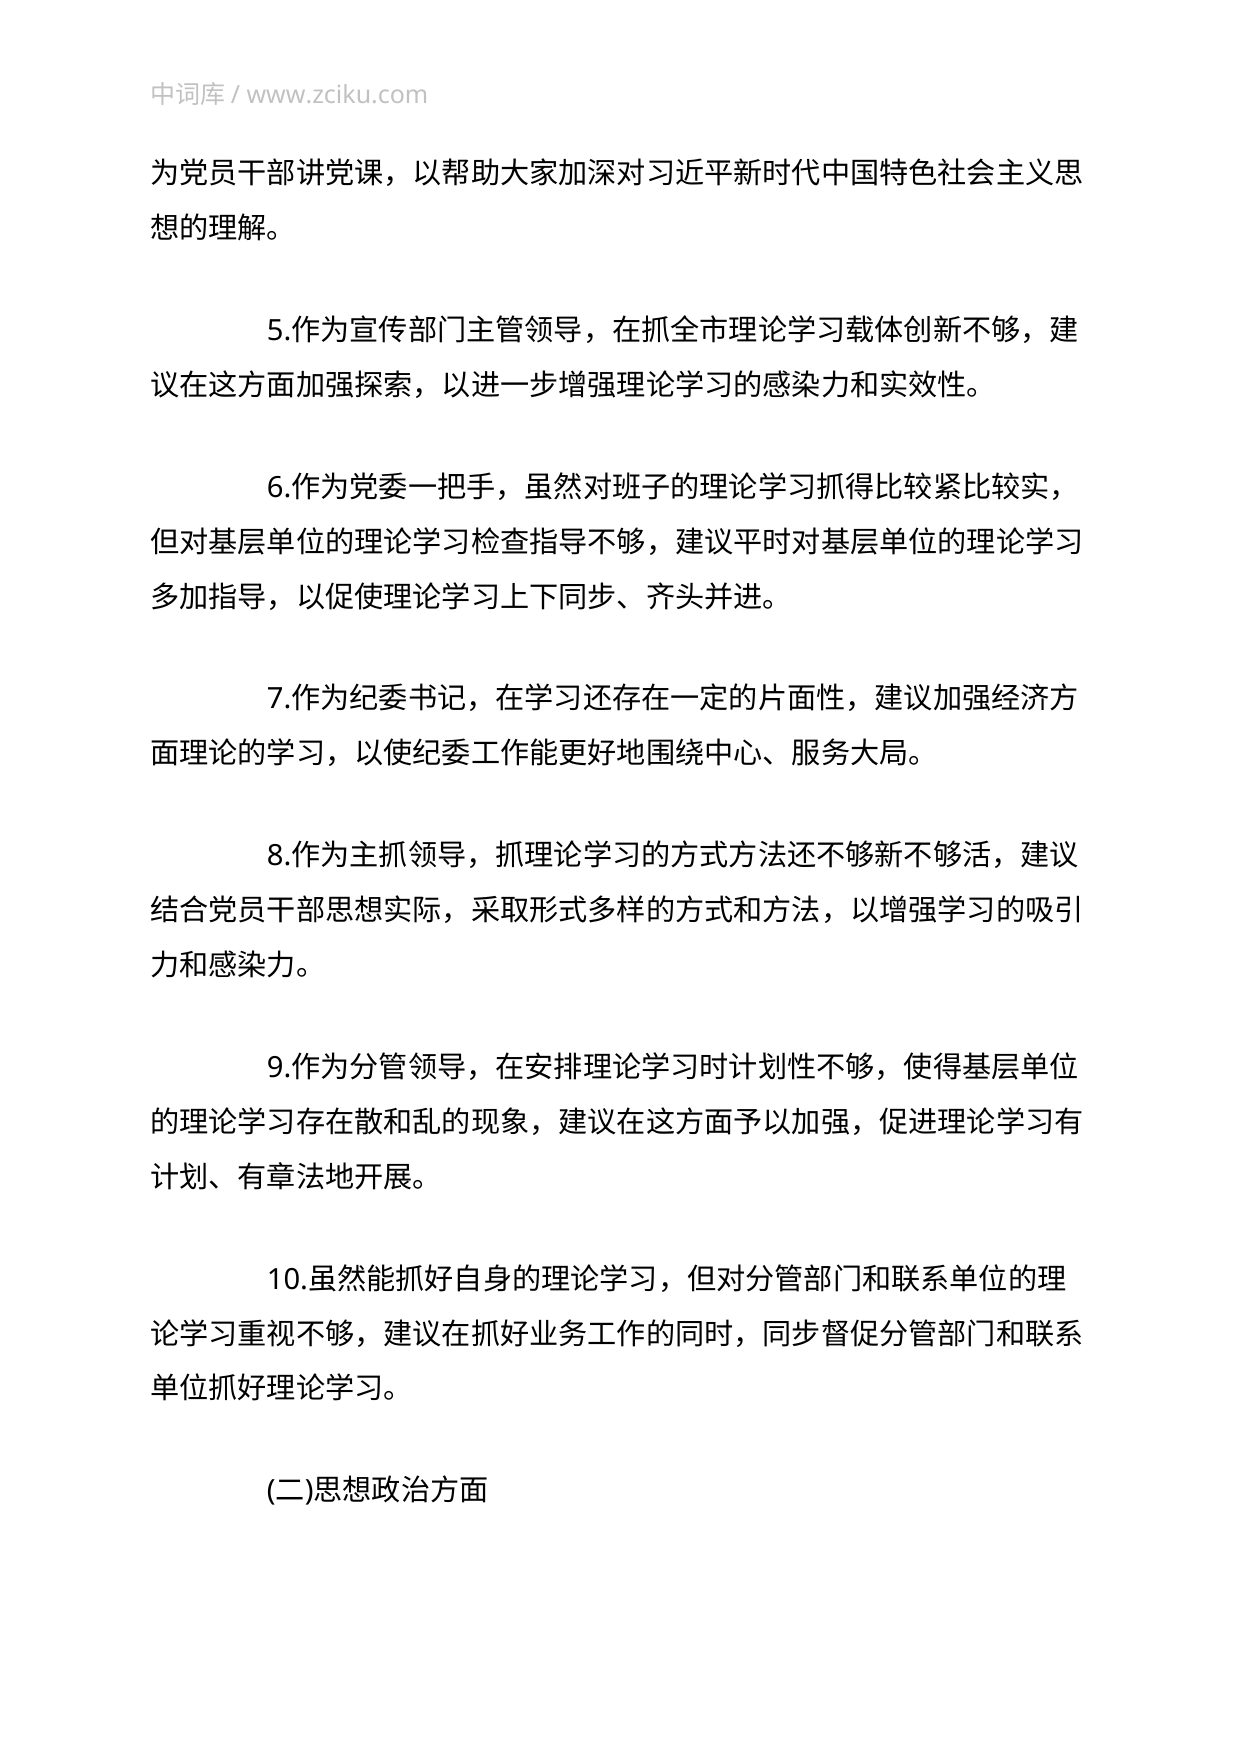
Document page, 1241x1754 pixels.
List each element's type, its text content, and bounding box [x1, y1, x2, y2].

text 6.作为党委一把手，虽然对班子的理论学习抓得比较紧比较实，但对基层单位的理论学习检查指导不够，建议平时对基层单位的理论学习多加指导，以促使理论学习上下同步、齐头并进。 [150, 463, 1090, 616]
text 10.虽然能抓好自身的理论学习，但对分管部门和联系单位的理论学习重视不够，建议在抓好业务工作的同时，同步督促分管部门和联系单位抓好理论学习。 [150, 1255, 1090, 1407]
text 8.作为主抓领导，抓理论学习的方式方法还不够新不够活，建议结合党员干部思想实际，采取形式多样的方式和方法，以增强学习的吸引力和感染力。 [150, 832, 1090, 984]
text 5.作为宣传部门主管领导，在抓全市理论学习载体创新不够，建议在这方面加强探索，以进一步增强理论学习的感染力和实效性。 [150, 307, 1090, 404]
text 7.作为纪委书记，在学习还存在一定的片面性，建议加强经济方面理论的学习，以使纪委工作能更好地围绕中心、服务大局。 [150, 675, 1090, 772]
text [150, 150, 1090, 247]
text (二)思想政治方面 [150, 1467, 1090, 1509]
text 9.作为分管领导，在安排理论学习时计划性不够，使得基层单位的理论学习存在散和乱的现象，建议在这方面予以加强，促进理论学习有计划、有章法地开展。 [150, 1043, 1090, 1196]
